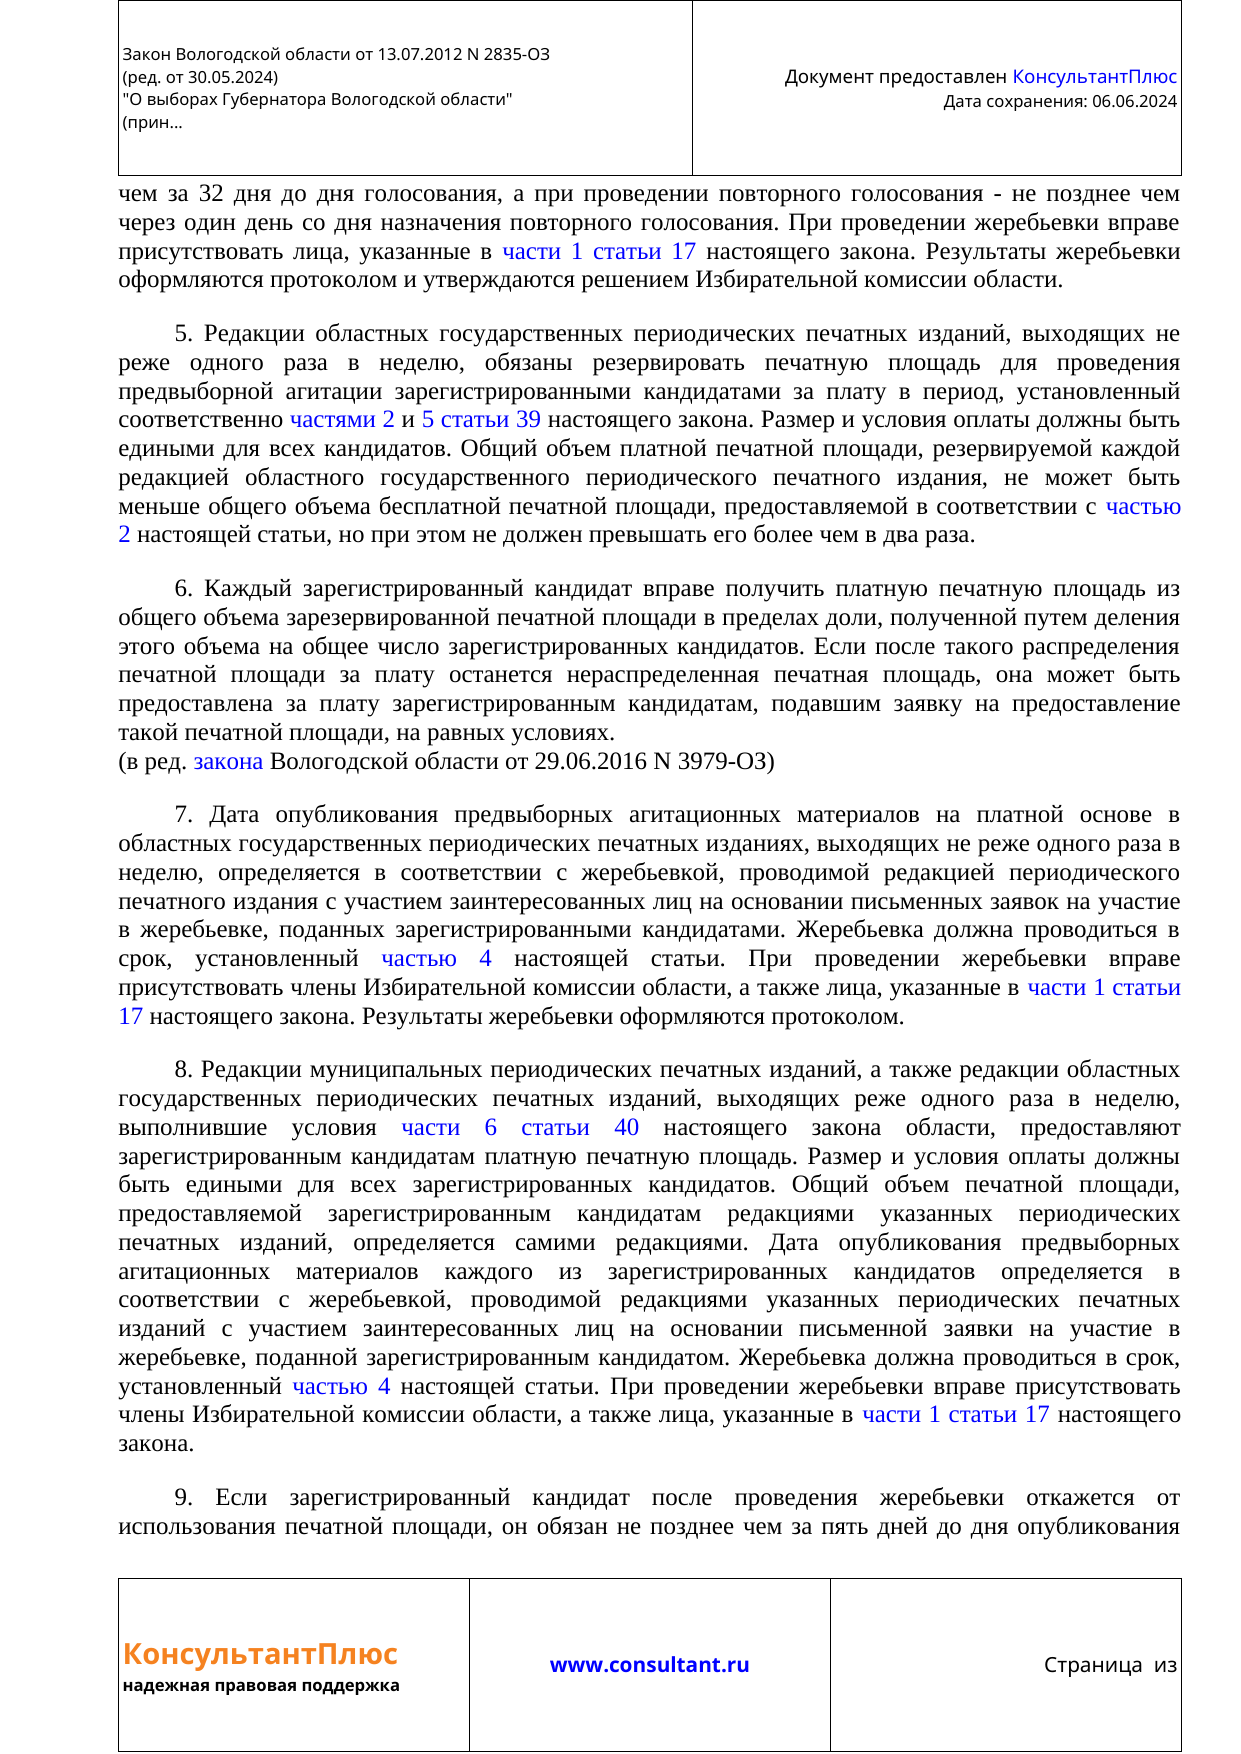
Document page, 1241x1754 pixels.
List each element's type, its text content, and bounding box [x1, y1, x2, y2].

text 5. Редакции областных государственных периодических печатных изданий, выходящих не реже одного раза в неделю, обязаны резервировать печатную площадь для проведения предвыборной агитации зарегистрированными кандидатами за плату в период, установленный соответственно частями 2 и 5 статьи 39 настоящего закона. Размер и условия оплаты должны быть едиными для всех кандидатов. Общий объем платной печатной площади, резервируемой каждой редакцией областного государственного периодического печатного издания, не может быть меньше общего объема бесплатной печатной площади, предоставляемой в соответствии с частью 2 настоящей статьи, но при этом не должен превышать его более чем в два раза. [118, 318, 1181, 548]
text (в ред. закона Вологодской области от 29.06.2016 N 3979-ОЗ) [118, 746, 1181, 774]
text 8. Редакции муниципальных периодических печатных изданий, а также редакции областных государственных периодических печатных изданий, выходящих реже одного раза в неделю, выполнившие условия части 6 статьи 40 настоящего закона области, предоставляют зарегистрированным кандидатам платную печатную площадь. Размер и условия оплаты должны быть едиными для всех зарегистрированных кандидатов. Общий объем печатной площади, предоставляемой зарегистрированным кандидатам редакциями указанных периодических печатных изданий, определяется самими редакциями. Дата опубликования предвыборных агитационных материалов каждого из зарегистрированных кандидатов определяется в соответствии с жеребьевкой, проводимой редакциями указанных периодических печатных изданий с участием заинтересованных лиц на основании письменной заявки на участие в жеребьевке, поданной зарегистрированным кандидатом. Жеребьевка должна проводиться в срок, установленный частью 4 настоящей статьи. При проведении жеребьевки вправе присутствовать члены Избирательной комиссии области, а также лица, указанные в части 1 статьи 17 настоящего закона. [118, 1054, 1181, 1457]
text 6. Каждый зарегистрированный кандидат вправе получить платную печатную площадь из общего объема зарезервированной печатной площади в пределах доли, полученной путем деления этого объема на общее число зарегистрированных кандидатов. Если после такого распределения печатной площади за плату останется нераспределенная печатная площадь, она может быть предоставлена за плату зарегистрированным кандидатам, подавшим заявку на предоставление такой печатной площади, на равных условиях. [118, 573, 1181, 746]
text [118, 178, 1181, 293]
text 7. Дата опубликования предвыборных агитационных материалов на платной основе в областных государственных периодических печатных изданиях, выходящих не реже одного раза в неделю, определяется в соответствии с жеребьевкой, проводимой редакцией периодического печатного издания с участием заинтересованных лиц на основании письменных заявок на участие в жеребьевке, поданных зарегистрированными кандидатами. Жеребьевка должна проводиться в срок, установленный частью 4 настоящей статьи. При проведении жеребьевки вправе присутствовать члены Избирательной комиссии области, а также лица, указанные в части 1 статьи 17 настоящего закона. Результаты жеребьевки оформляются протоколом. [118, 799, 1181, 1029]
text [118, 1482, 1181, 1539]
